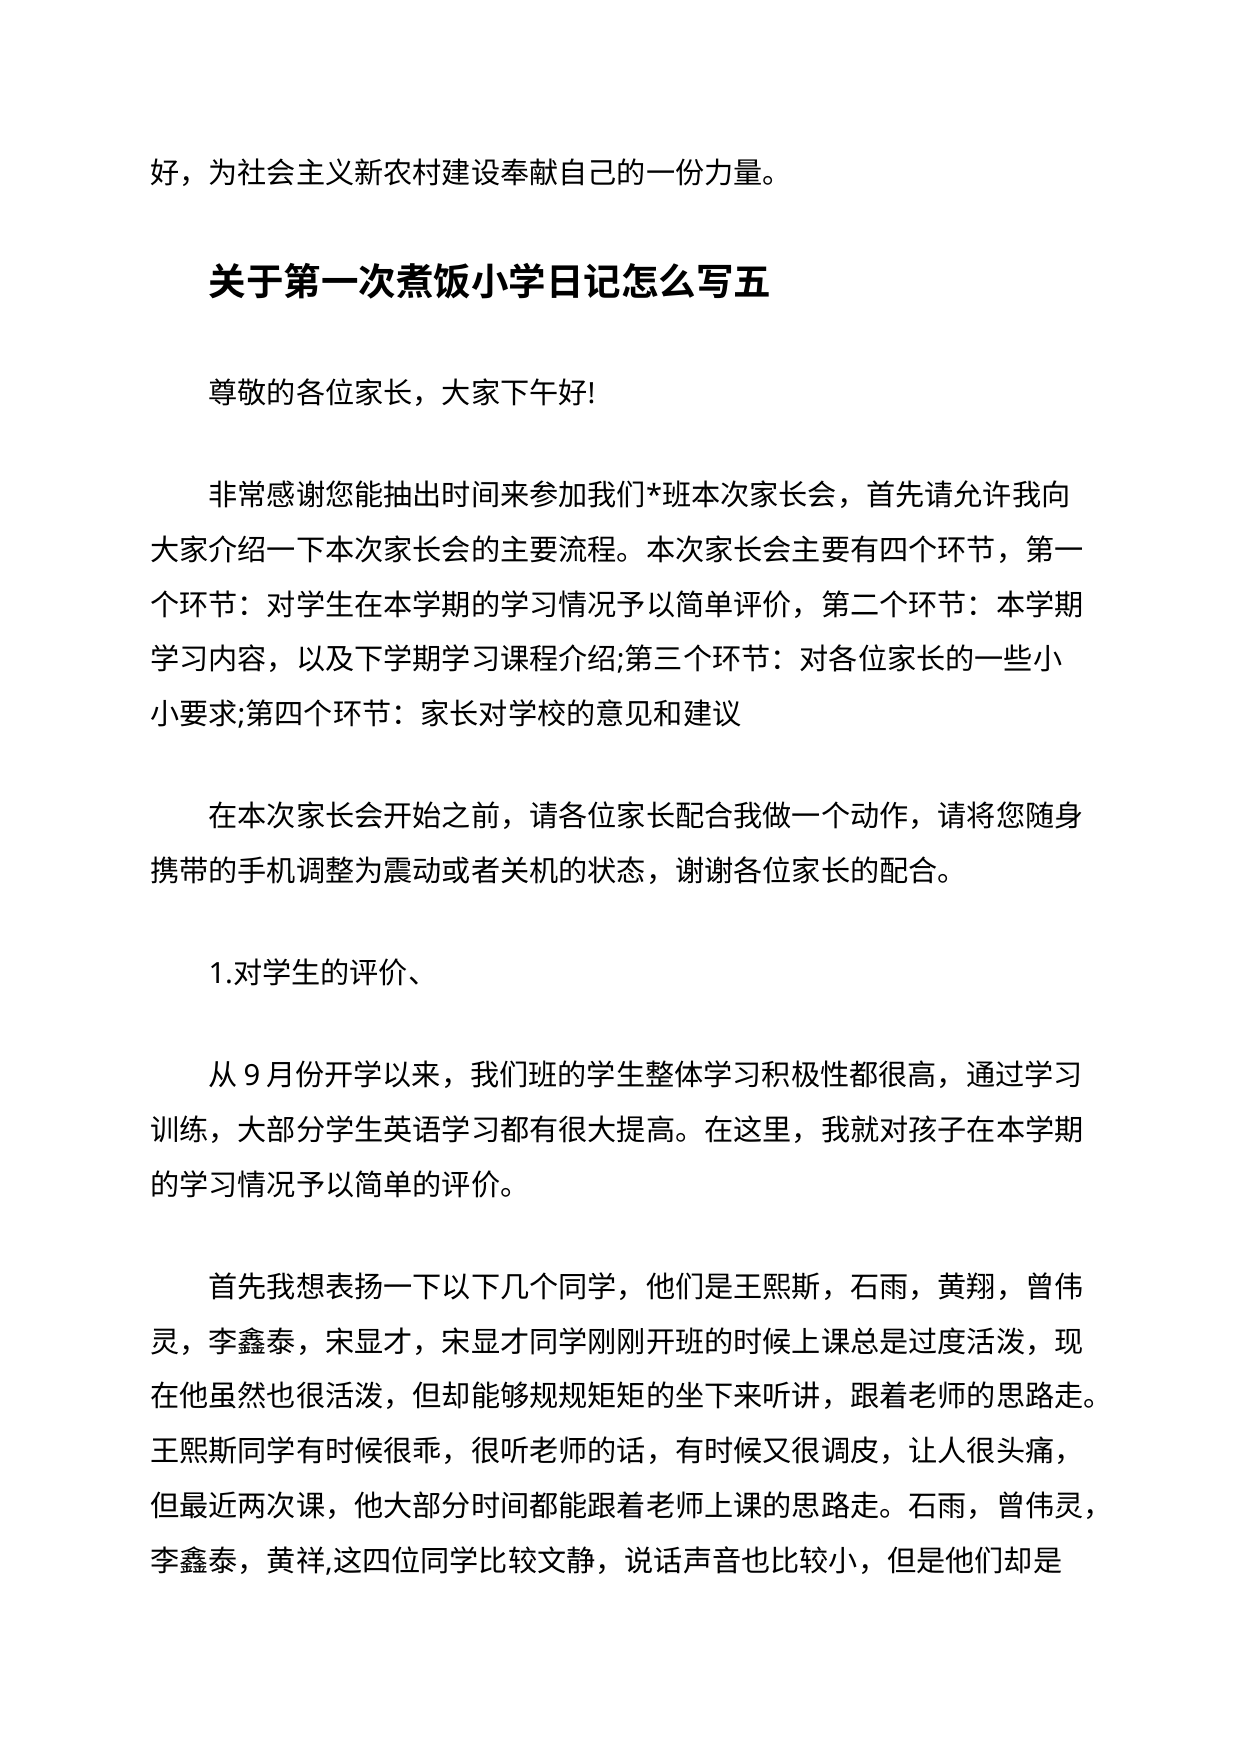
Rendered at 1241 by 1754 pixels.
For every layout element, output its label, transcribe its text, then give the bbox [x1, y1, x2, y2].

text 在本次家长会开始之前，请各位家长配合我做一个动作，请将您随身携带的手机调整为震动或者关机的状态，谢谢各位家长的配合。 [150, 793, 1090, 890]
text 尊敬的各位家长，大家下午好! [150, 369, 1090, 412]
text 1.对学生的评价、 [150, 949, 1090, 992]
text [150, 150, 1090, 192]
text 关于第一次煮饭小学日记怎么写五 [150, 252, 1090, 306]
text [150, 1263, 1090, 1580]
text 非常感谢您能抽出时间来参加我们*班本次家长会，首先请允许我向大家介绍一下本次家长会的主要流程。本次家长会主要有四个环节，第一个环节：对学生在本学期的学习情况予以简单评价，第二个环节：本学期学习内容，以及下学期学习课程介绍;第三个环节：对各位家长的一些小小要求;第四个环节：家长对学校的意见和建议 [150, 471, 1090, 733]
text 从9月份开学以来，我们班的学生整体学习积极性都很高，通过学习训练，大部分学生英语学习都有很大提高。在这里，我就对孩子在本学期的学习情况予以简单的评价。 [150, 1052, 1090, 1204]
